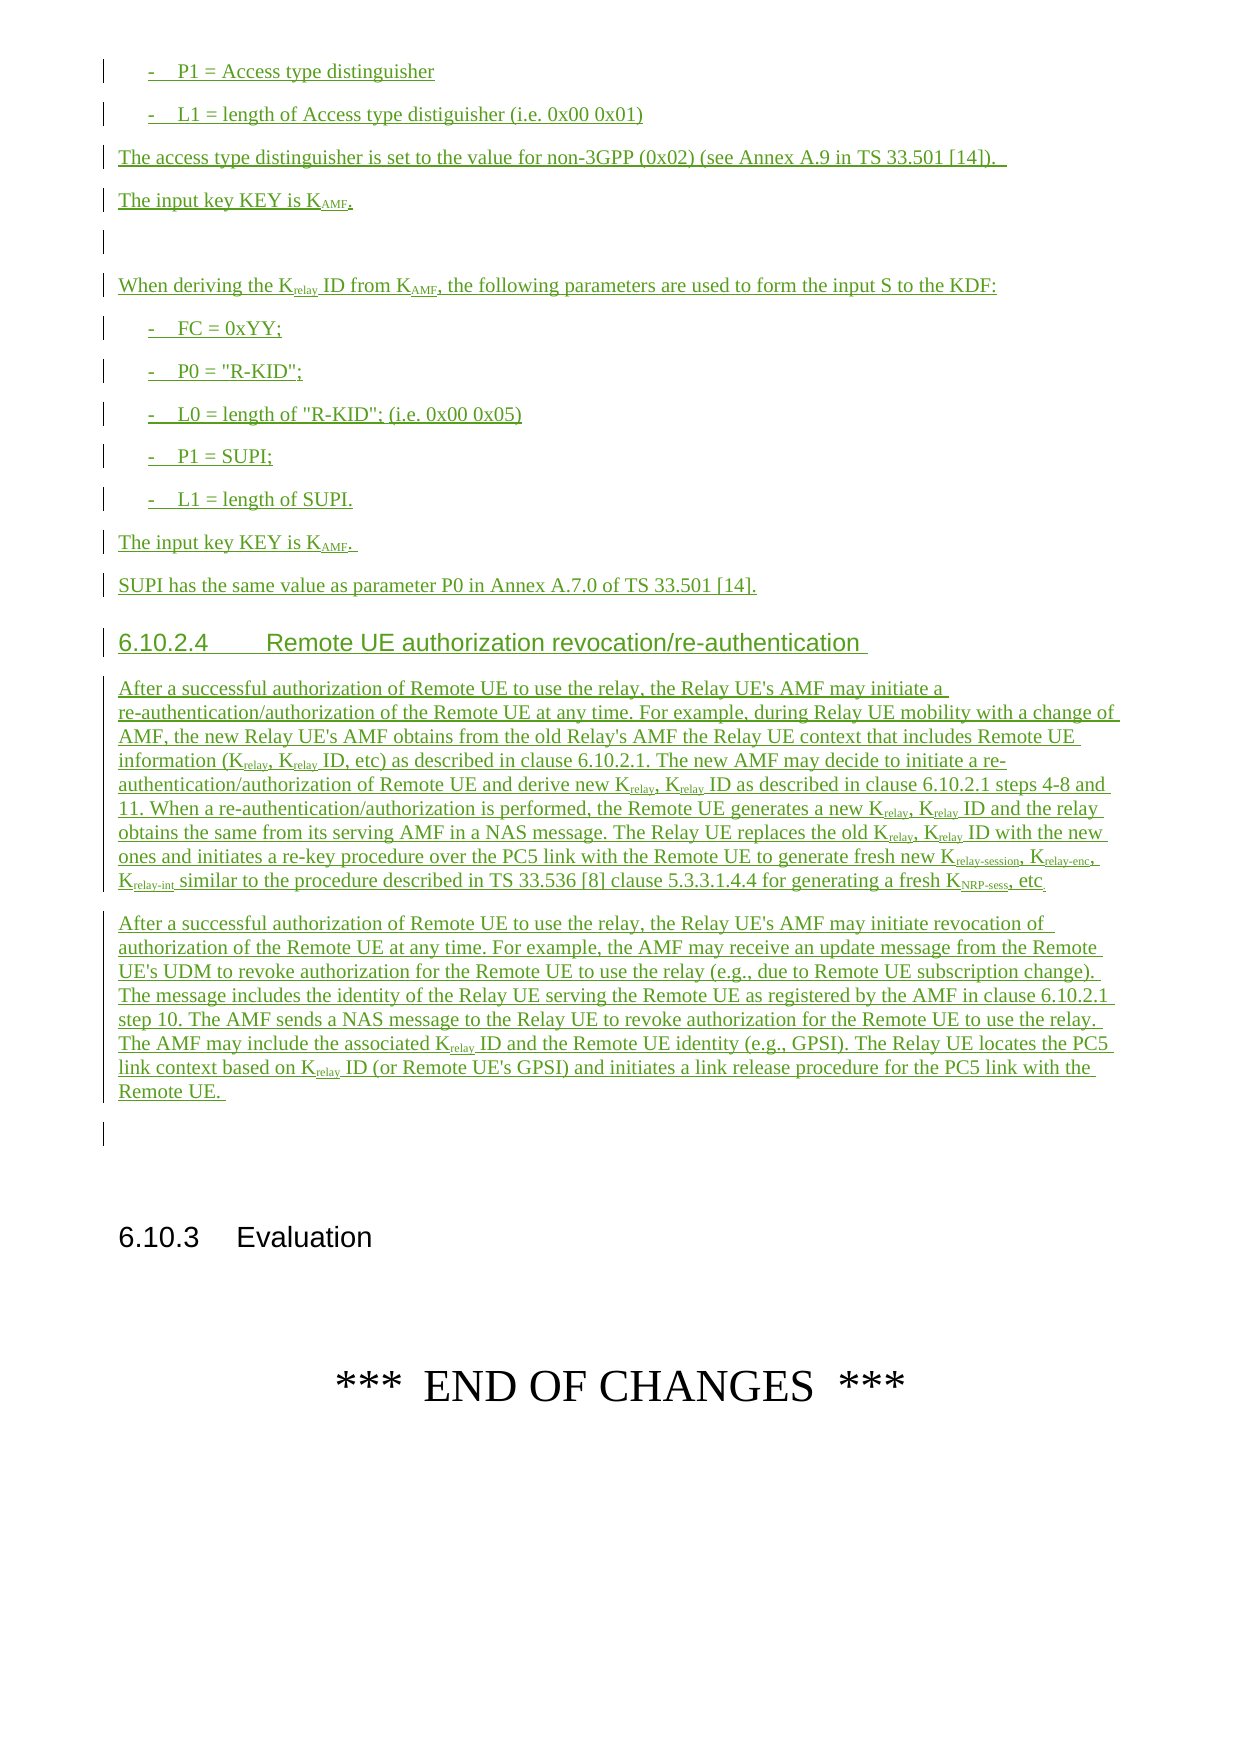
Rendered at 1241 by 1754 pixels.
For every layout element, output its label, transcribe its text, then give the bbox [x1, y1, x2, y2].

subtitle 6.10.3 Evaluation [118, 1220, 1122, 1254]
text *** END OF CHANGES *** [118, 1358, 1122, 1411]
